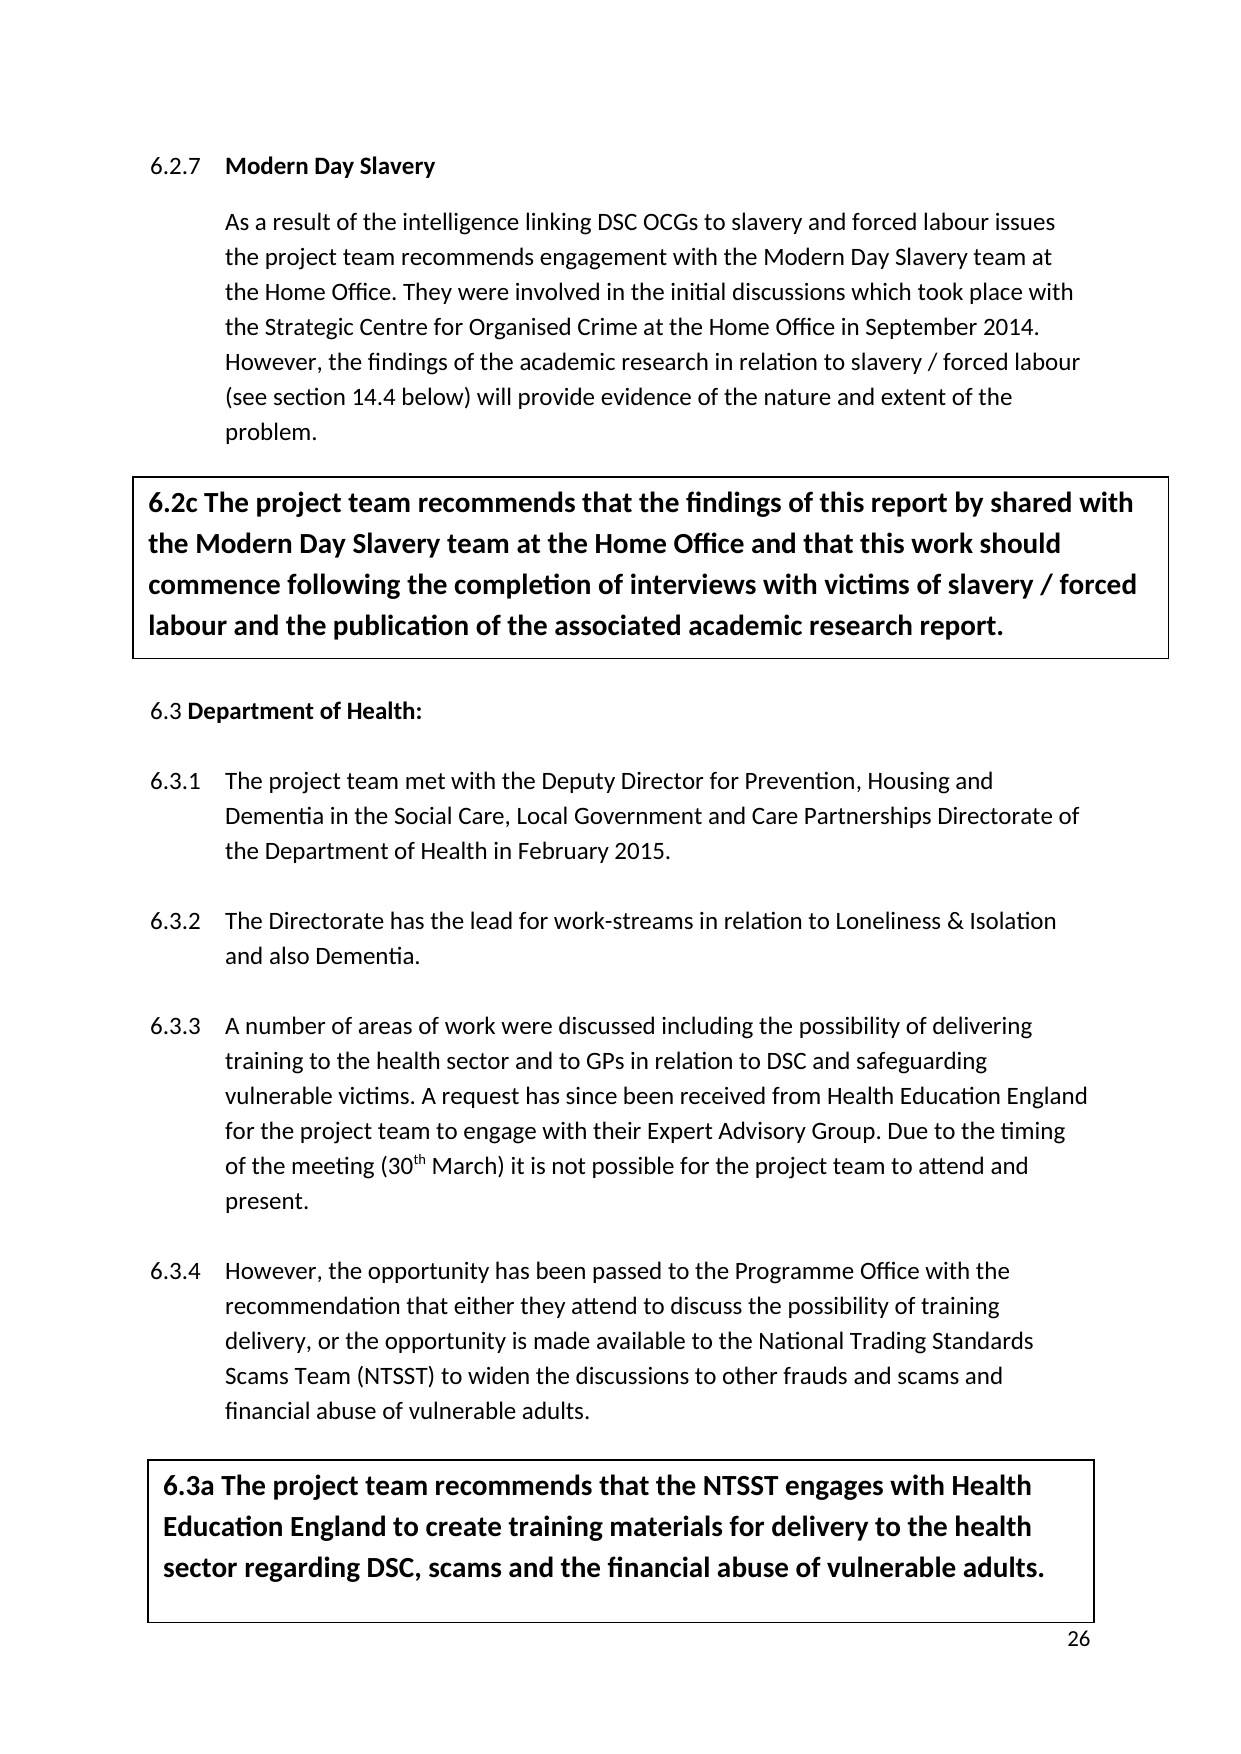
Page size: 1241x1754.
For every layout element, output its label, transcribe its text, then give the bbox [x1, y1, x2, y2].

text As a result of the intelligence linking DSC OCGs to slavery and forced labour issues the project team recommends engagement with the Modern Day Slavery team at the Home Office. They were involved in the initial discussions which took place with the Strategic Centre for Organised Crime at the Home Office in September 2014. However, the findings of the academic research in relation to slavery / forced labour (see section 14.4 below) will provide evidence of the nature and extent of the problem. [225, 206, 1090, 446]
list Modern Day Slavery [150, 150, 1090, 181]
list However, the opportunity has been passed to the Programme Office with the recommendation that either they attend to discuss the possibility of training delivery, or the opportunity is made available to the National Trading Standards Scams Team (NTSST) to widen the discussions to other frauds and scams and financial abuse of vulnerable adults. [150, 1255, 1090, 1426]
list The Directorate has the lead for work-streams in relation to Loneliness & Isolation and also Dementia. [150, 905, 1090, 971]
list Department of Health: [150, 695, 1090, 726]
list The project team met with the Deputy Director for Prevention, Housing and Dementia in the Social Care, Local Government and Care Partnerships Directorate of the Department of Health in February 2015. [150, 765, 1090, 866]
list A number of areas of work were discussed including the possibility of delivering training to the health sector and to GPs in relation to DSC and safeguarding vulnerable victims. A request has since been received from Health Education England for the project team to engage with their Expert Advisory Group. Due to the timing of the meeting (30th March) it is not possible for the project team to attend and present. [150, 1010, 1090, 1216]
